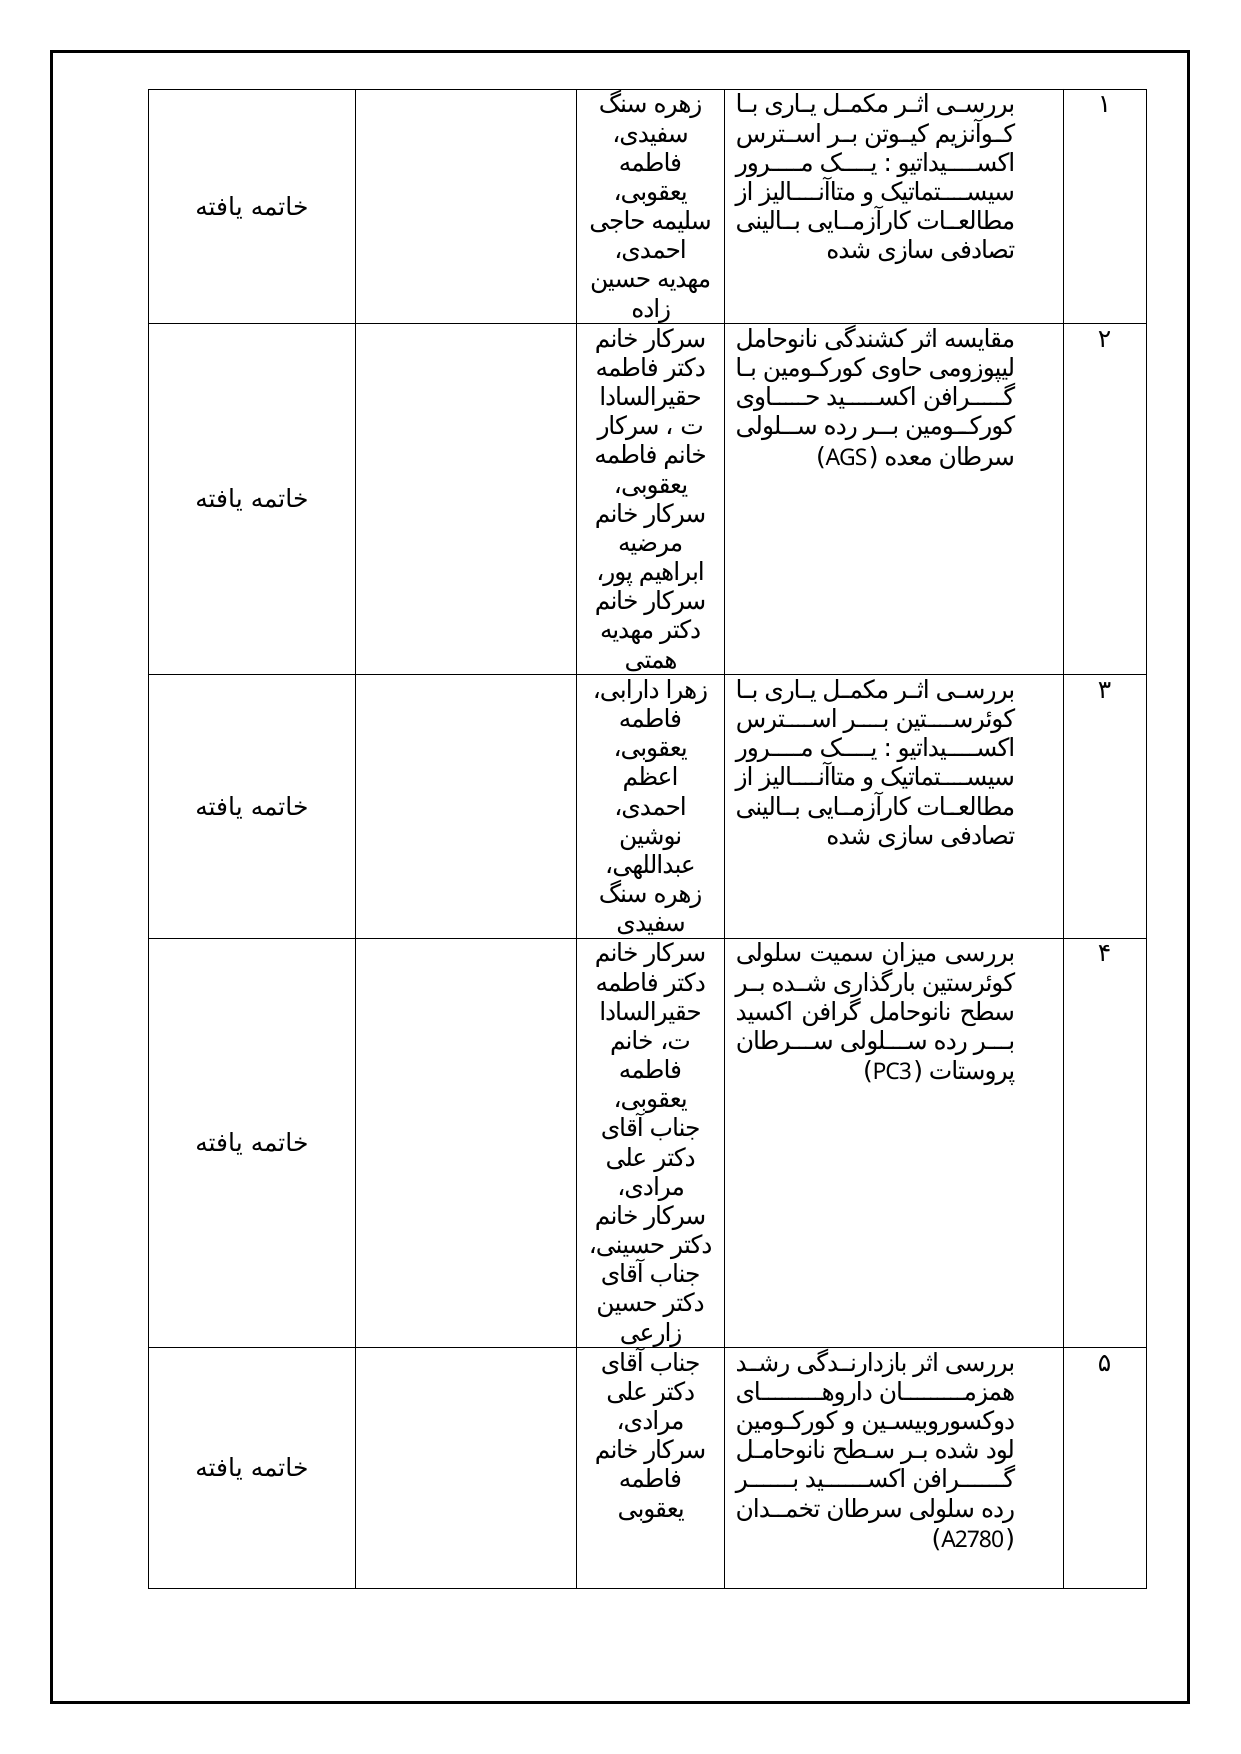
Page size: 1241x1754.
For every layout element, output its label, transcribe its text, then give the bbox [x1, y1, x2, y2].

table_cell زهرا دارابی، فاطمه یعقوبی، اعظم احمدی، نوشین عبداللهی، زهره سنگ سفیدی [577, 675, 724, 938]
table_cell [356, 1348, 576, 1588]
table_cell [356, 675, 576, 938]
table_cell ۳ [1064, 675, 1146, 938]
table_cell ۵ [1064, 1348, 1146, 1588]
table_cell جناب آقای دکتر علی مرادی، سرکار خانم فاطمه یعقوبی [577, 1348, 724, 1588]
table_cell [356, 939, 576, 1347]
table_cell بررسی اثر بازدارندگی رشد همزمان داروهای دوکسوروبیسین و کورکومین لود شده بر سطح نانوحامل گرافن اکسید بر رده سلولی سرطان تخمدان (A2780) [725, 1348, 1063, 1588]
table_cell خاتمه یافته [149, 324, 355, 674]
table_cell سرکار خانم دکتر فاطمه حقیرالسادات ، سرکار خانم فاطمه یعقوبی، سرکار خانم مرضیه ابراهیم پور، سرکار خانم دکتر مهدیه همتی [577, 324, 724, 674]
table_cell مقایسه اثر کشندگی نانوحامل لیپوزومی حاوی کورکومین با گرافن اکسید حاوی کورکومین بر رده سلولی سرطان معده (AGS) [725, 324, 1063, 674]
table_cell خاتمه یافته [149, 90, 355, 323]
table_cell خاتمه یافته [149, 675, 355, 938]
table_cell زهره سنگ سفیدی، فاطمه یعقوبی، سلیمه حاجی احمدی، مهدیه حسین زاده [577, 90, 724, 323]
table_cell [356, 90, 576, 323]
table_cell خاتمه یافته [149, 939, 355, 1347]
table_cell خاتمه یافته [149, 1348, 355, 1588]
table_cell بررسی اثر مکمل یاری با کوآنزیم کیوتن بر استرس اکسیداتیو : یک مرور سیستماتیک و متاآنالیز از مطالعات کارآزمایی بالینی تصادفی سازی شده [725, 90, 1063, 323]
table_cell بررسی میزان سمیت سلولی کوئرستین بارگذاری شده بر سطح نانوحامل گرافن اکسید بر رده سلولی سرطان پروستات (PC3) [725, 939, 1063, 1347]
table_cell بررسی اثر مکمل یاری با کوئرستین بر استرس اکسیداتیو : یک مرور سیستماتیک و متاآنالیز از مطالعات کارآزمایی بالینی تصادفی سازی شده [725, 675, 1063, 938]
table_cell ۲ [1064, 324, 1146, 674]
table_cell سرکار خانم دکتر فاطمه حقیرالسادات، خانم فاطمه یعقوبی، جناب آقای دکتر علی مرادی، سرکار خانم دکتر حسینی، جناب آقای دکتر حسین زارعی [577, 939, 724, 1347]
table_cell ۱ [1064, 90, 1146, 323]
table_cell ۴ [1064, 939, 1146, 1347]
table_cell [356, 324, 576, 674]
